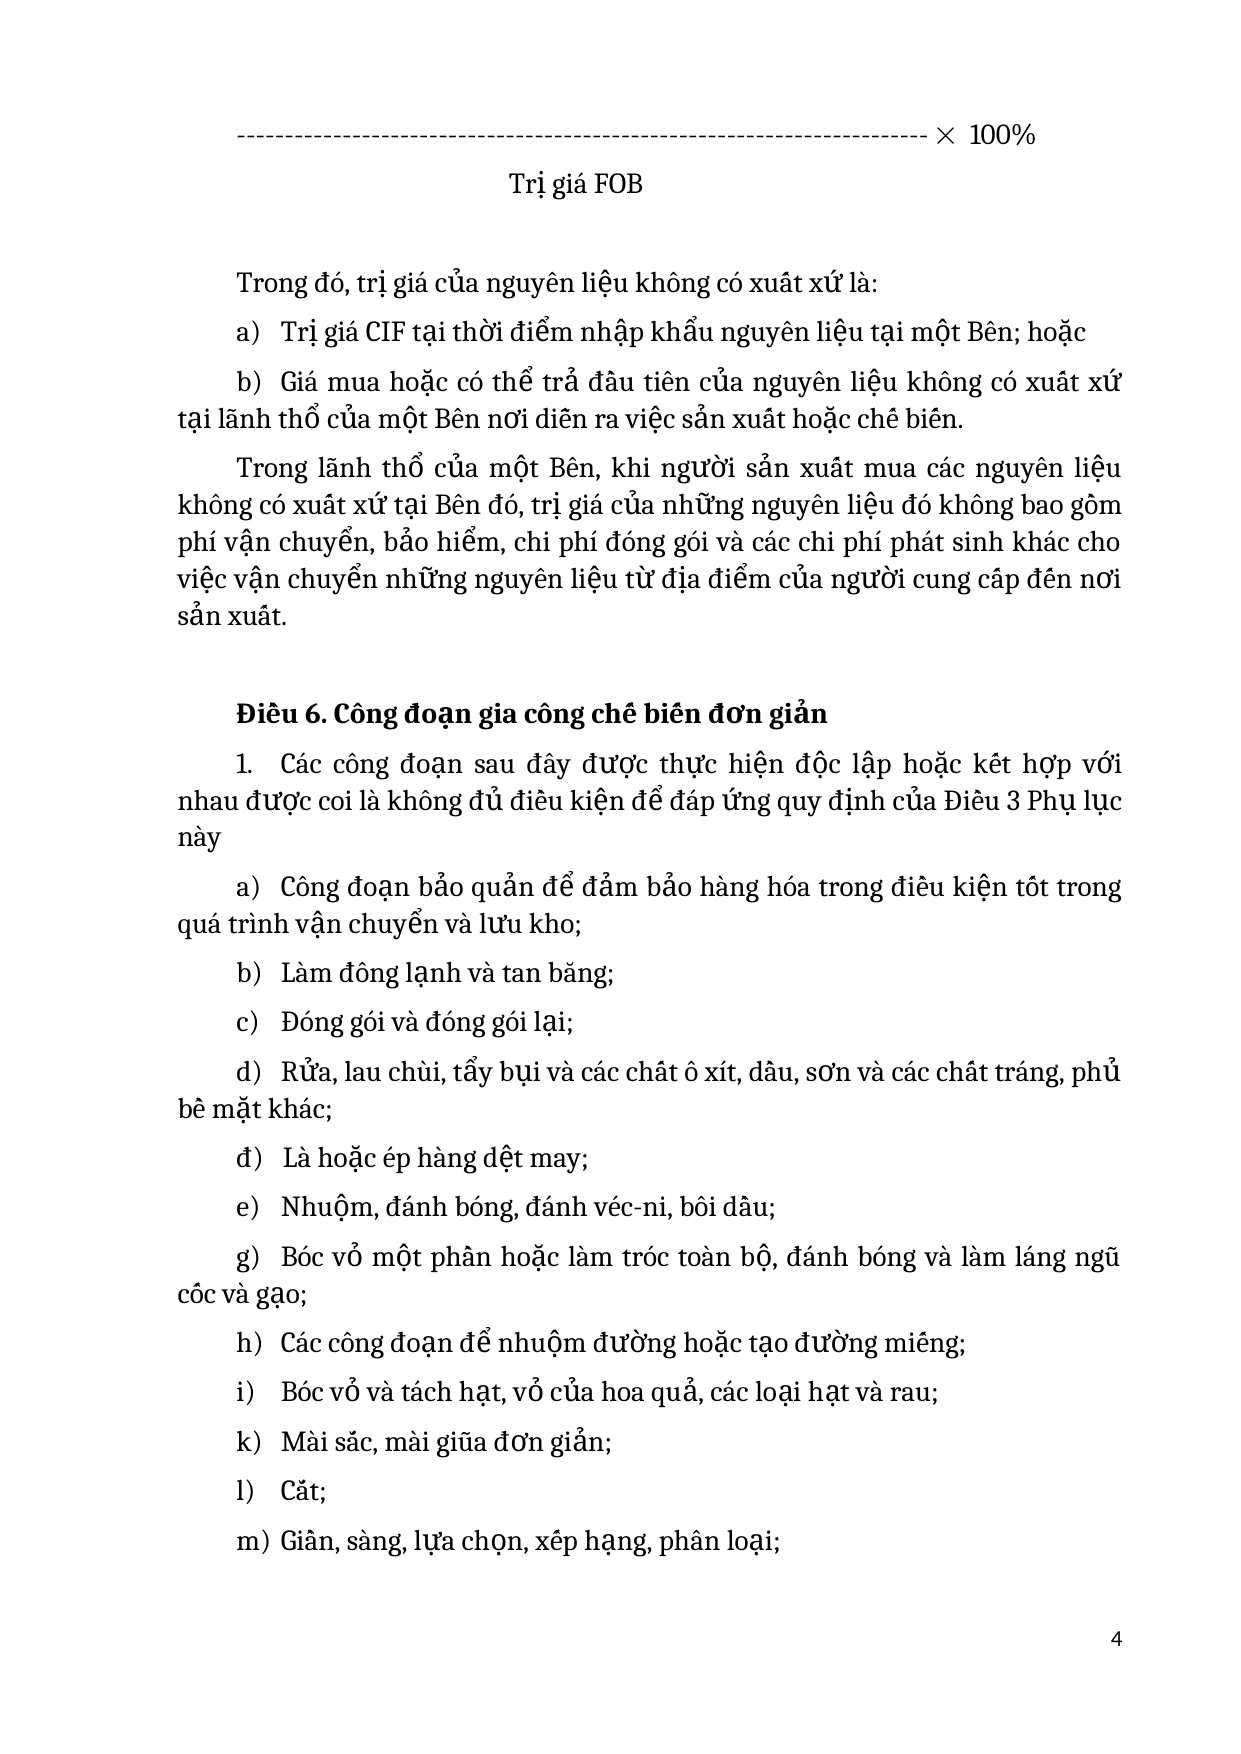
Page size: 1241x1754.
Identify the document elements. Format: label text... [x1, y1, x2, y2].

list Các công đoạn để nhuộm đường hoặc tạo đường miếng; [177, 1326, 1122, 1360]
list Nhuộm, đánh bóng, đánh véc-ni, bôi dầu; [177, 1191, 1122, 1224]
text ------------------------------------------------------------------------ 100% [177, 118, 1122, 152]
list Rửa, lau chùi, tẩy bụi và các chất ô xít, dầu, sơn và các chất tráng, phủ bề mặt khác; [177, 1055, 1122, 1125]
text Trị giá FOB [177, 167, 916, 201]
list đ) Là hoặc ép hàng dệt may; [236, 1141, 1122, 1175]
list Công đoạn bảo quản để đảm bảo hàng hóa trong điều kiện tốt trong quá trình vận chuyển và lưu kho; [177, 870, 1122, 940]
list Mài sắc, mài giũa đơn giản; [177, 1425, 1122, 1458]
list Cắt; [177, 1474, 1122, 1508]
list Giá mua hoặc có thể trả đầu tiên của nguyên liệu không có xuất xứ tại lãnh thổ của một Bên nơi diễn ra việc sản xuất hoặc chế biến. [177, 365, 1122, 435]
list Bóc vỏ và tách hạt, vỏ của hoa quả, các loại hạt và rau; [177, 1376, 1122, 1409]
list Các công đoạn sau đây được thực hiện độc lập hoặc kết hợp với nhau được coi là không đủ điều kiện để đáp ứng quy định của Điều 3 Phụ lục này [177, 747, 1122, 854]
list Đóng gói và đóng gói lại; [177, 1006, 1122, 1039]
list Trị giá CIF tại thời điểm nhập khẩu nguyên liệu tại một Bên; hoặc [177, 316, 1122, 349]
list Bóc vỏ một phần hoặc làm tróc toàn bộ, đánh bóng và làm láng ngũ cốc và gạo; [177, 1240, 1122, 1310]
text Điều 6. Công đoạn gia công chế biến đơn giản [177, 697, 1122, 731]
list Giần, sàng, lựa chọn, xếp hạng, phân loại; [177, 1524, 1122, 1557]
list Làm đông lạnh và tan băng; [177, 956, 1122, 990]
text Trong đó, trị giá của nguyên liệu không có xuất xứ là: [177, 266, 1122, 300]
text Trong lãnh thổ của một Bên, khi người sản xuất mua các nguyên liệu không có xuất xứ tại Bên đó, trị giá của những nguyên liệu đó không bao gồm phí vận chuyển, bảo hiểm, chi phí đóng gói và các chi phí phát sinh khác cho việc vận chuyển những nguyên liệu từ địa điểm của người cung cấp đến nơi sản xuất. [177, 451, 1122, 632]
